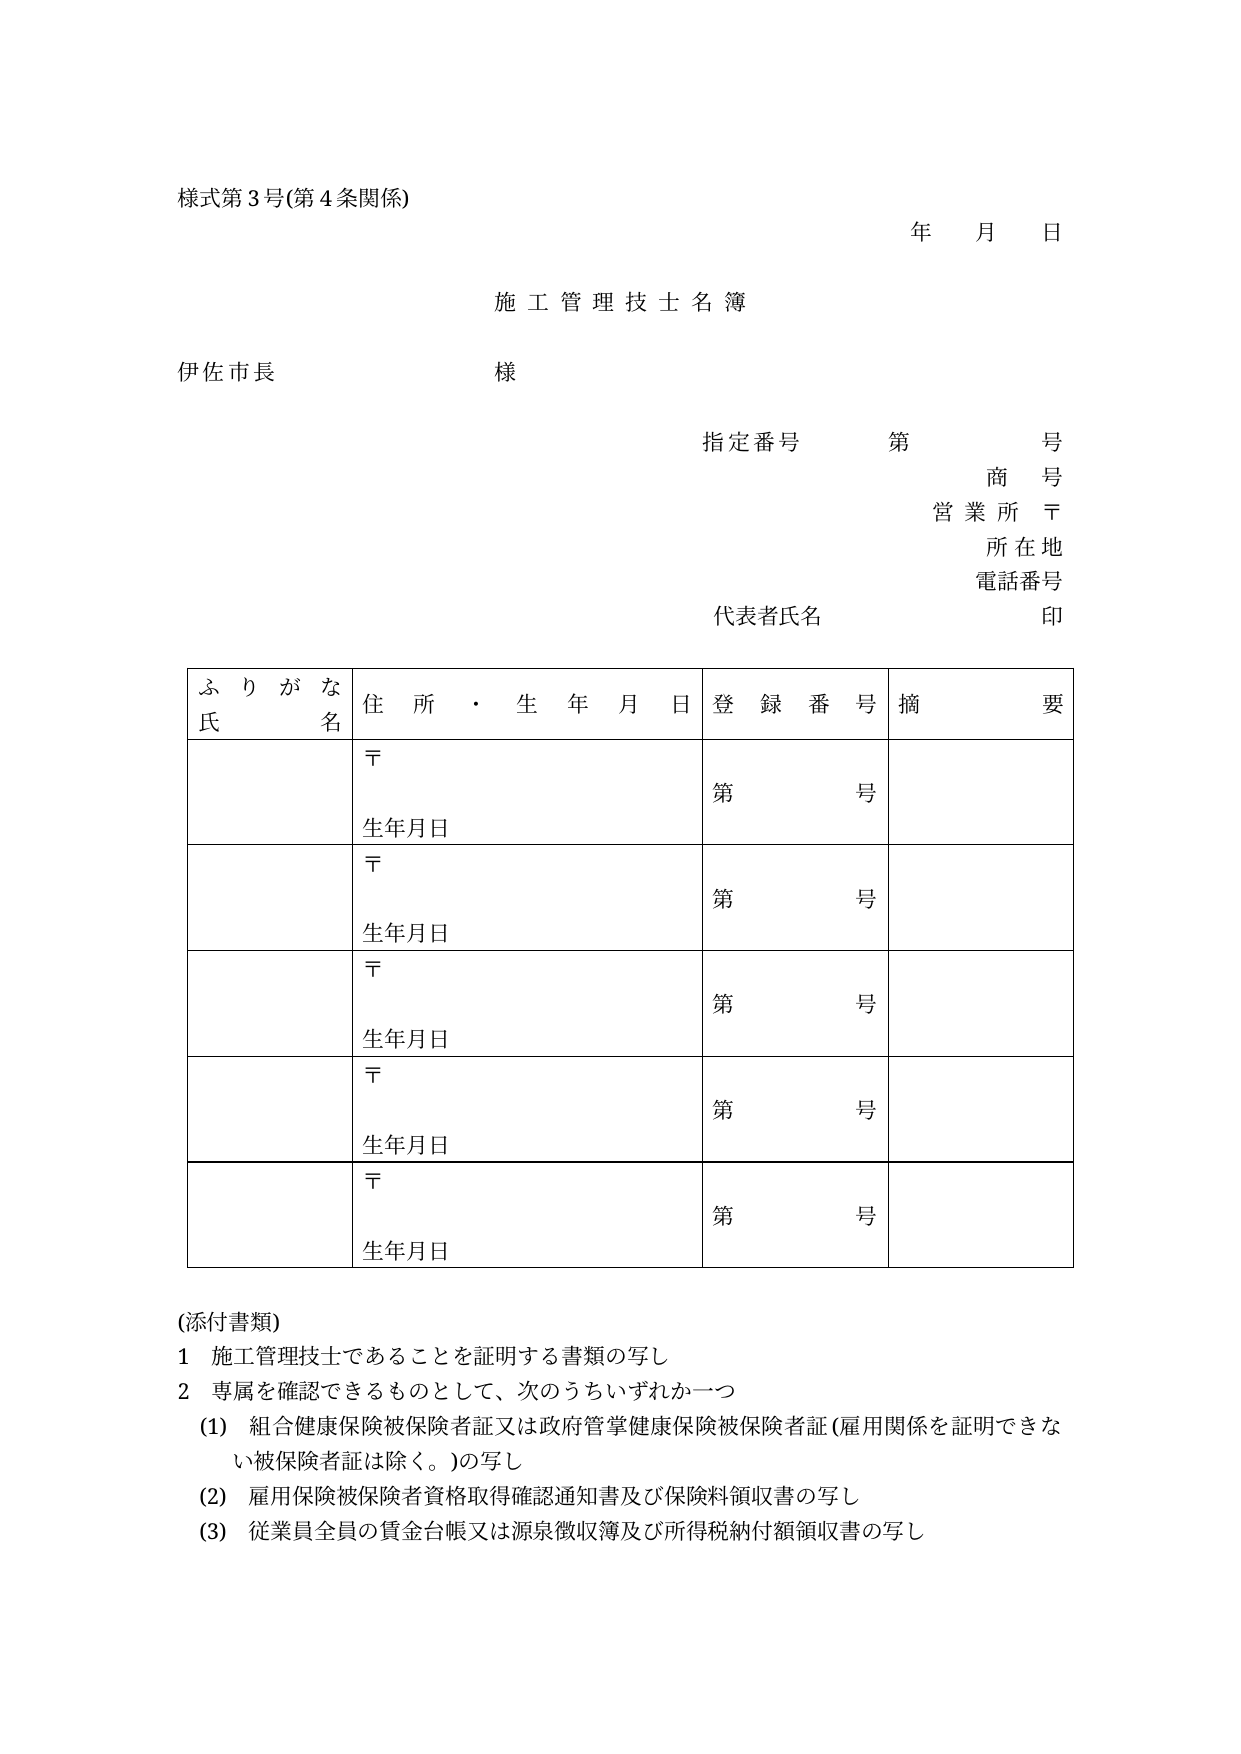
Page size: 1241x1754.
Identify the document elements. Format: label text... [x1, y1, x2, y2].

text 営業所 〒 [177, 493, 1063, 528]
table_cell 第 号 [703, 740, 888, 844]
table_cell 〒 生年月日 [353, 845, 702, 950]
table_cell [188, 845, 352, 950]
text 年 月 日 [177, 214, 1063, 249]
text 様式第3号(第4条関係) [177, 179, 1063, 214]
table_cell [188, 1057, 352, 1161]
table_cell 〒 生年月日 [353, 740, 702, 844]
table_cell 第 号 [703, 951, 888, 1056]
table_cell [889, 1163, 1073, 1267]
table_cell 第 号 [703, 845, 888, 950]
text 2 専属を確認できるものとして、次のうちいずれか一つ [177, 1373, 1063, 1408]
text 商号 [177, 458, 1063, 493]
table_header 登録番号 [703, 669, 888, 738]
table_cell 〒 生年月日 [353, 951, 702, 1056]
table_cell [889, 1057, 1073, 1161]
table_cell 第 号 [703, 1163, 888, 1267]
table_cell 〒 生年月日 [353, 1163, 702, 1267]
text (1) 組合健康保険被保険者証又は政府管掌健康保険被保険者証(雇用関係を証明できない被保険者証は除く。)の写し [177, 1408, 1063, 1477]
text 指定番号 第 号 [177, 423, 1063, 458]
text 1 施工管理技士であることを証明する書類の写し [177, 1338, 1063, 1373]
table_header 摘要 [889, 669, 1073, 738]
table_header ふりがな 氏名 [188, 669, 352, 738]
table_cell [188, 951, 352, 1056]
text 施工管理技士名簿 [177, 284, 1063, 319]
table_cell [889, 951, 1073, 1056]
table_cell [889, 845, 1073, 950]
table_header 住所・生年月日 [353, 669, 702, 738]
table_cell [889, 740, 1073, 844]
table_cell [188, 740, 352, 844]
table_cell 〒 生年月日 [353, 1057, 702, 1161]
table_cell 第 号 [703, 1057, 888, 1161]
text (2) 雇用保険被保険者資格取得確認通知書及び保険料領収書の写し [177, 1477, 1063, 1512]
text 所在地 [177, 528, 1063, 563]
text 電話番号 [177, 563, 1063, 598]
text 伊佐市長 様 [177, 353, 1063, 388]
text (3) 従業員全員の賃金台帳又は源泉徴収簿及び所得税納付額領収書の写し [177, 1512, 1063, 1547]
text (添付書類) [177, 1303, 1063, 1338]
table_cell [188, 1163, 352, 1267]
text 代表者氏名 印 [177, 598, 1063, 633]
